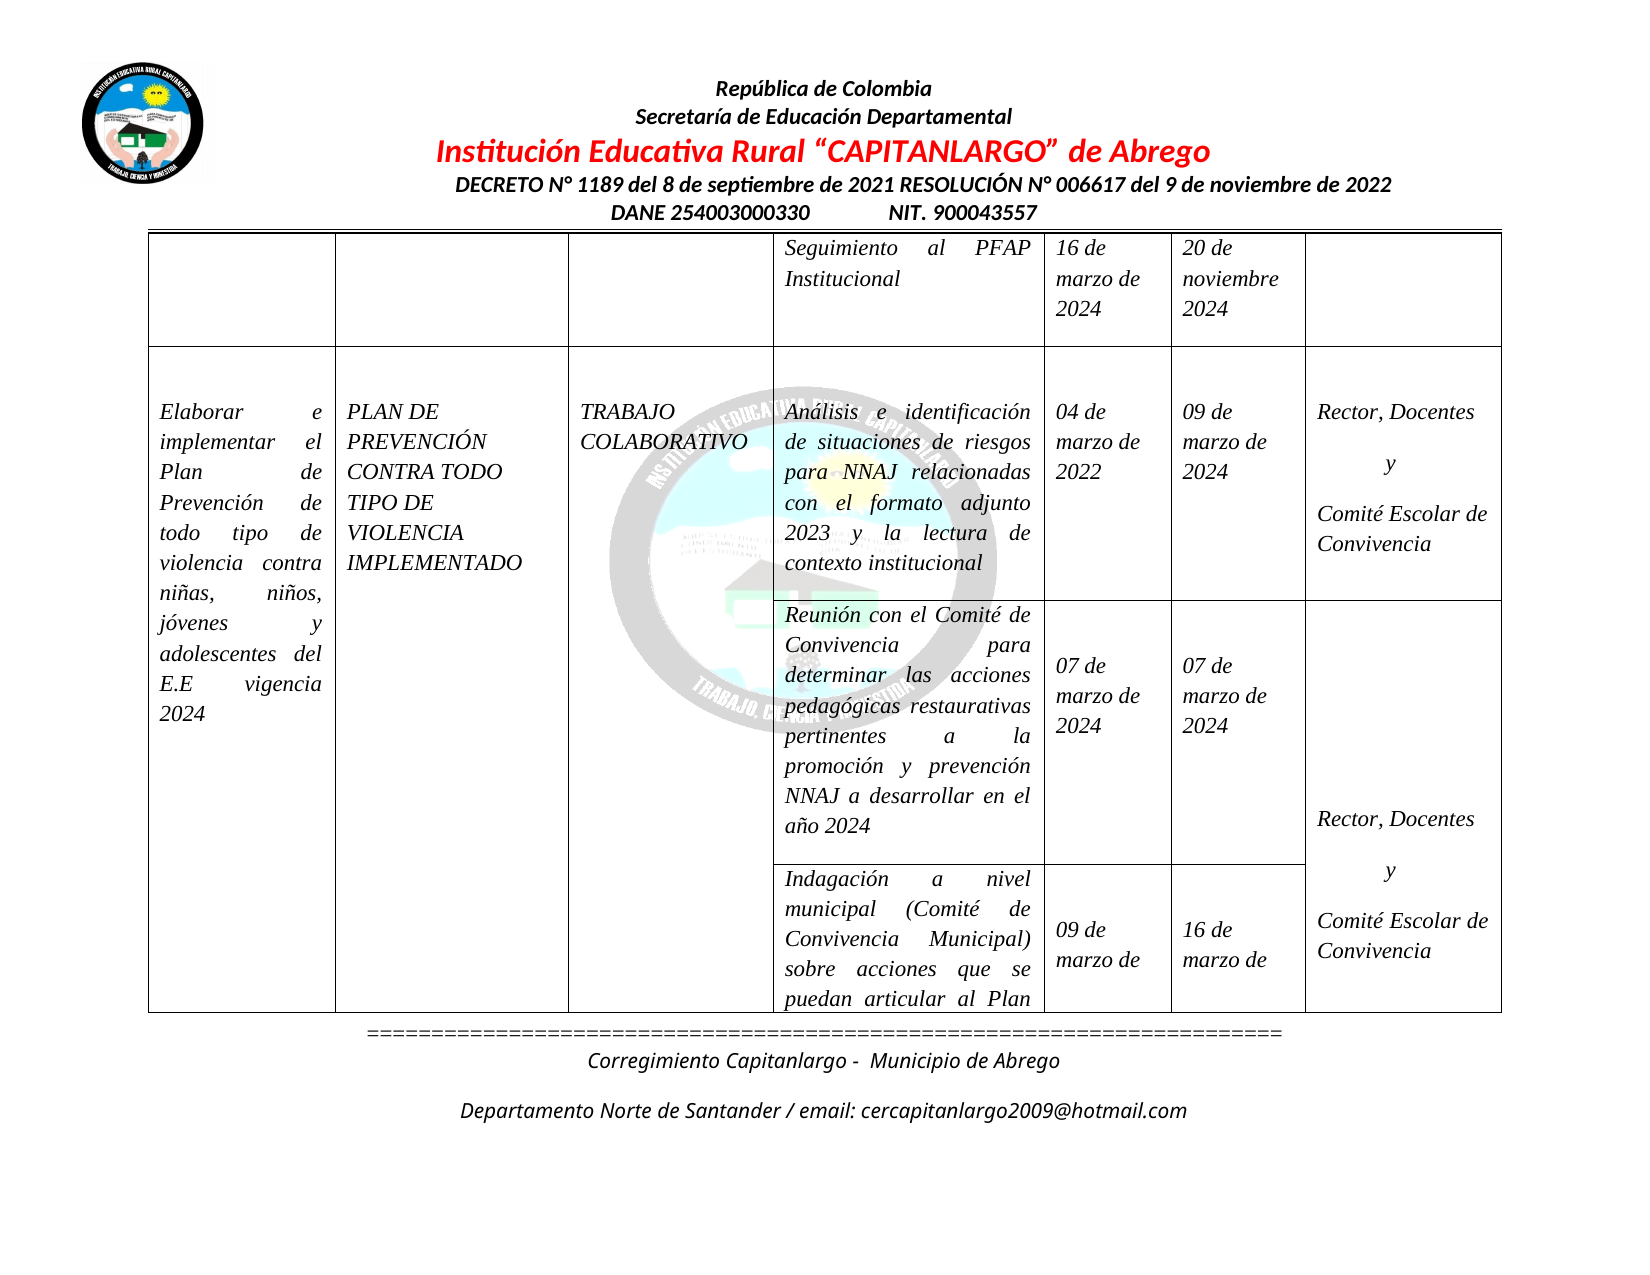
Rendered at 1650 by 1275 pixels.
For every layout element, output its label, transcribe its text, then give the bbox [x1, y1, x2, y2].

table_cell 04 de marzo de 2022 [1045, 347, 1171, 600]
table_cell Seguimiento al PFAP Institucional [774, 234, 1044, 346]
table_cell 09 de marzo de 2024 [1172, 347, 1305, 600]
table_cell Reunión con el Comité de Convivencia para determinar las acciones pedagógicas restaurativas pertinentes a la promoción y prevención NNAJ a desarrollar en el año 2024 [774, 601, 1044, 863]
picture [69, 62, 216, 184]
table_cell 07 de marzo de 2024 [1045, 601, 1171, 863]
table_cell TRABAJO COLABORATIVO [569, 347, 773, 1012]
table_cell 07 de marzo de 2024 [1172, 601, 1305, 863]
table_cell PLAN DE PREVENCIÓN CONTRA TODO TIPO DE VIOLENCIA IMPLEMENTADO [336, 347, 568, 1012]
table_cell 16 de marzo de 2024 [1172, 865, 1305, 1012]
table_cell 09 de marzo de 2024 [1045, 865, 1171, 1012]
table_cell 20 de noviembre 2024 [1172, 234, 1305, 346]
table_cell Rector, Docentes y Comité Escolar de Convivencia [1306, 601, 1501, 1012]
table_cell Indagación a nivel municipal (Comité de Convivencia Municipal) sobre acciones que se puedan articular al Plan de Prevención Institucional [774, 865, 1044, 1012]
table_cell Análisis e identificación de situaciones de riesgos para NNAJ relacionadas con el formato adjunto 2023 y la lectura de contexto institucional [774, 347, 1044, 600]
table_cell Rector, Docentes y Comité Escolar de Convivencia [1306, 347, 1501, 600]
table_cell 16 de marzo de 2024 [1045, 234, 1171, 346]
table_cell Elaborar e implementar el Plan de Prevención de todo tipo de violencia contra niñas, niños, jóvenes y adolescentes del E.E vigencia 2024 [149, 347, 335, 1012]
